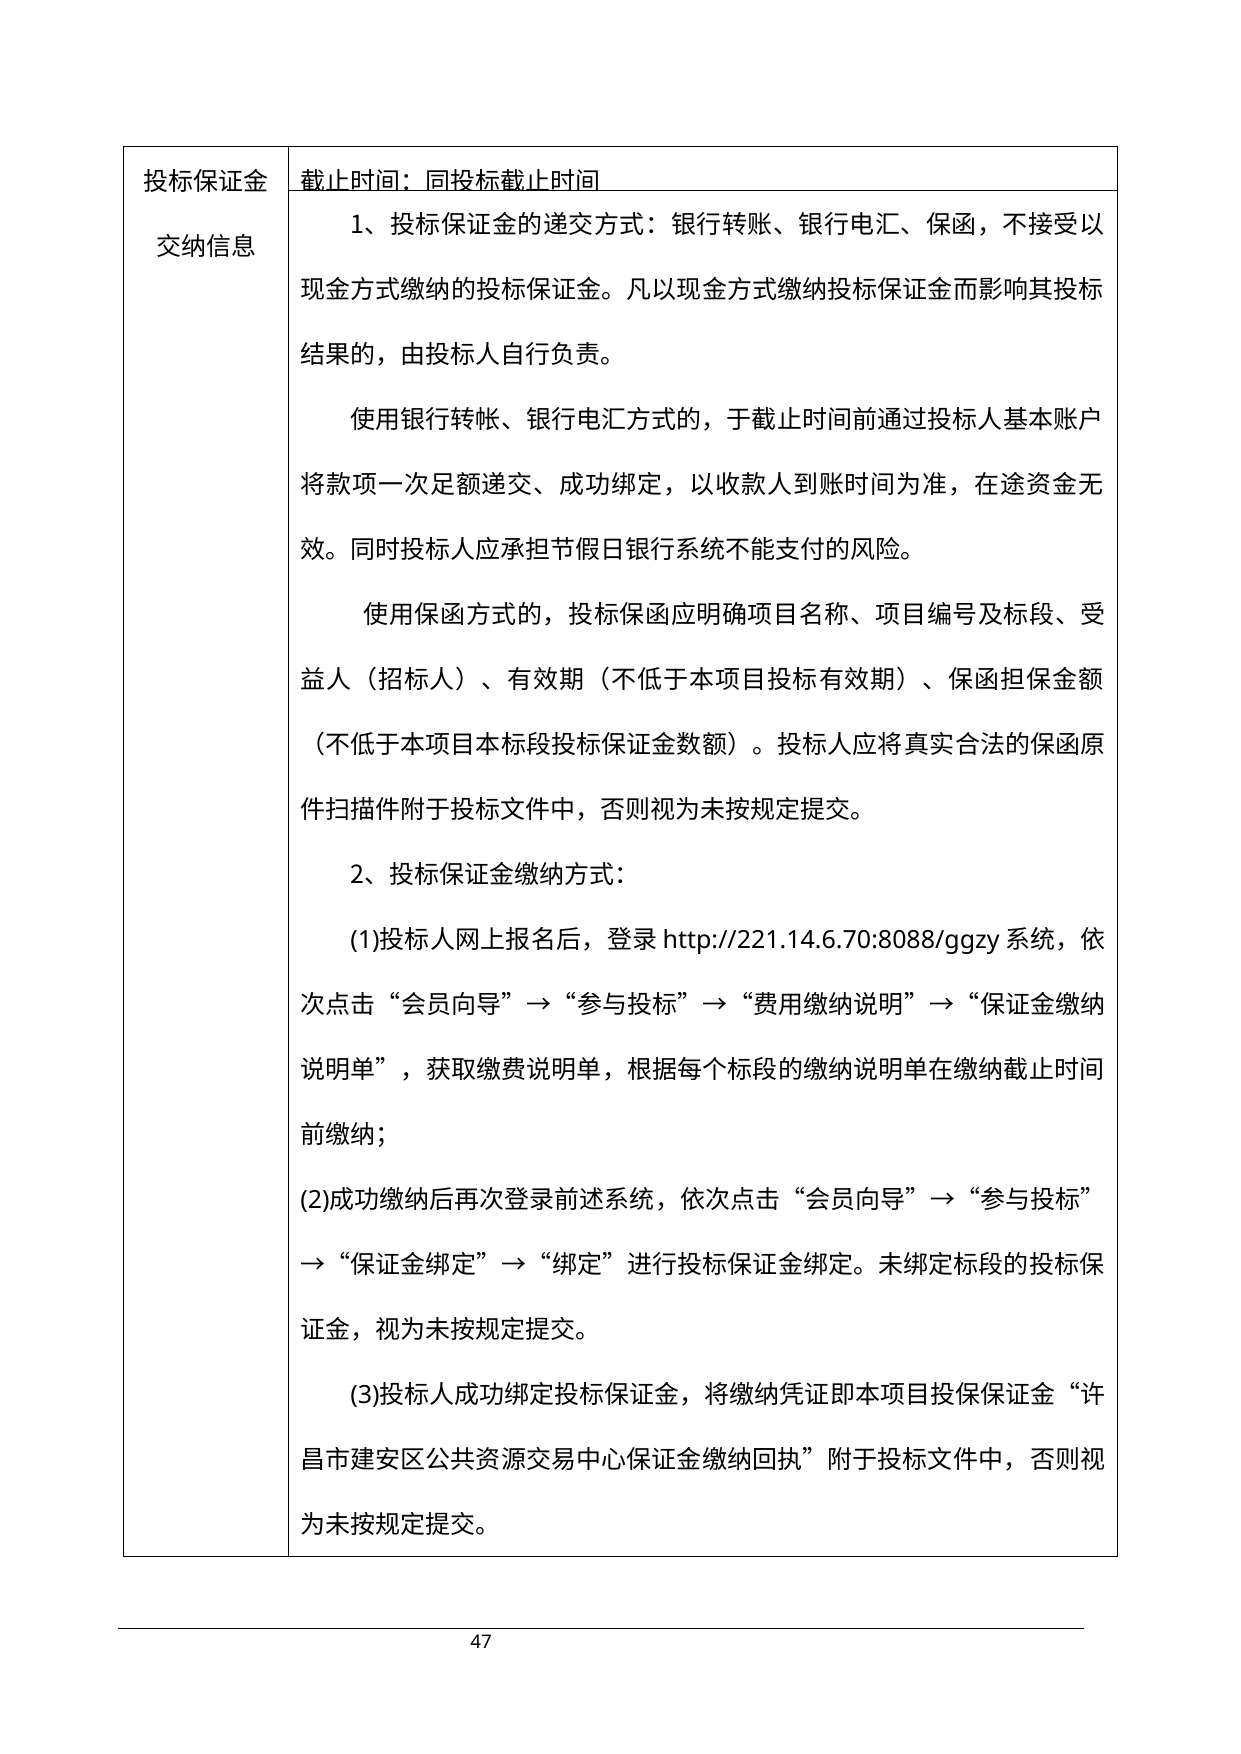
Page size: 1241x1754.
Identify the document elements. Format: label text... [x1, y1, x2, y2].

table_cell 截止时间：同投标截止时间 [289, 147, 1117, 189]
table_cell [289, 191, 1117, 1556]
table_cell 投标保证金 交纳信息 [124, 147, 288, 1556]
